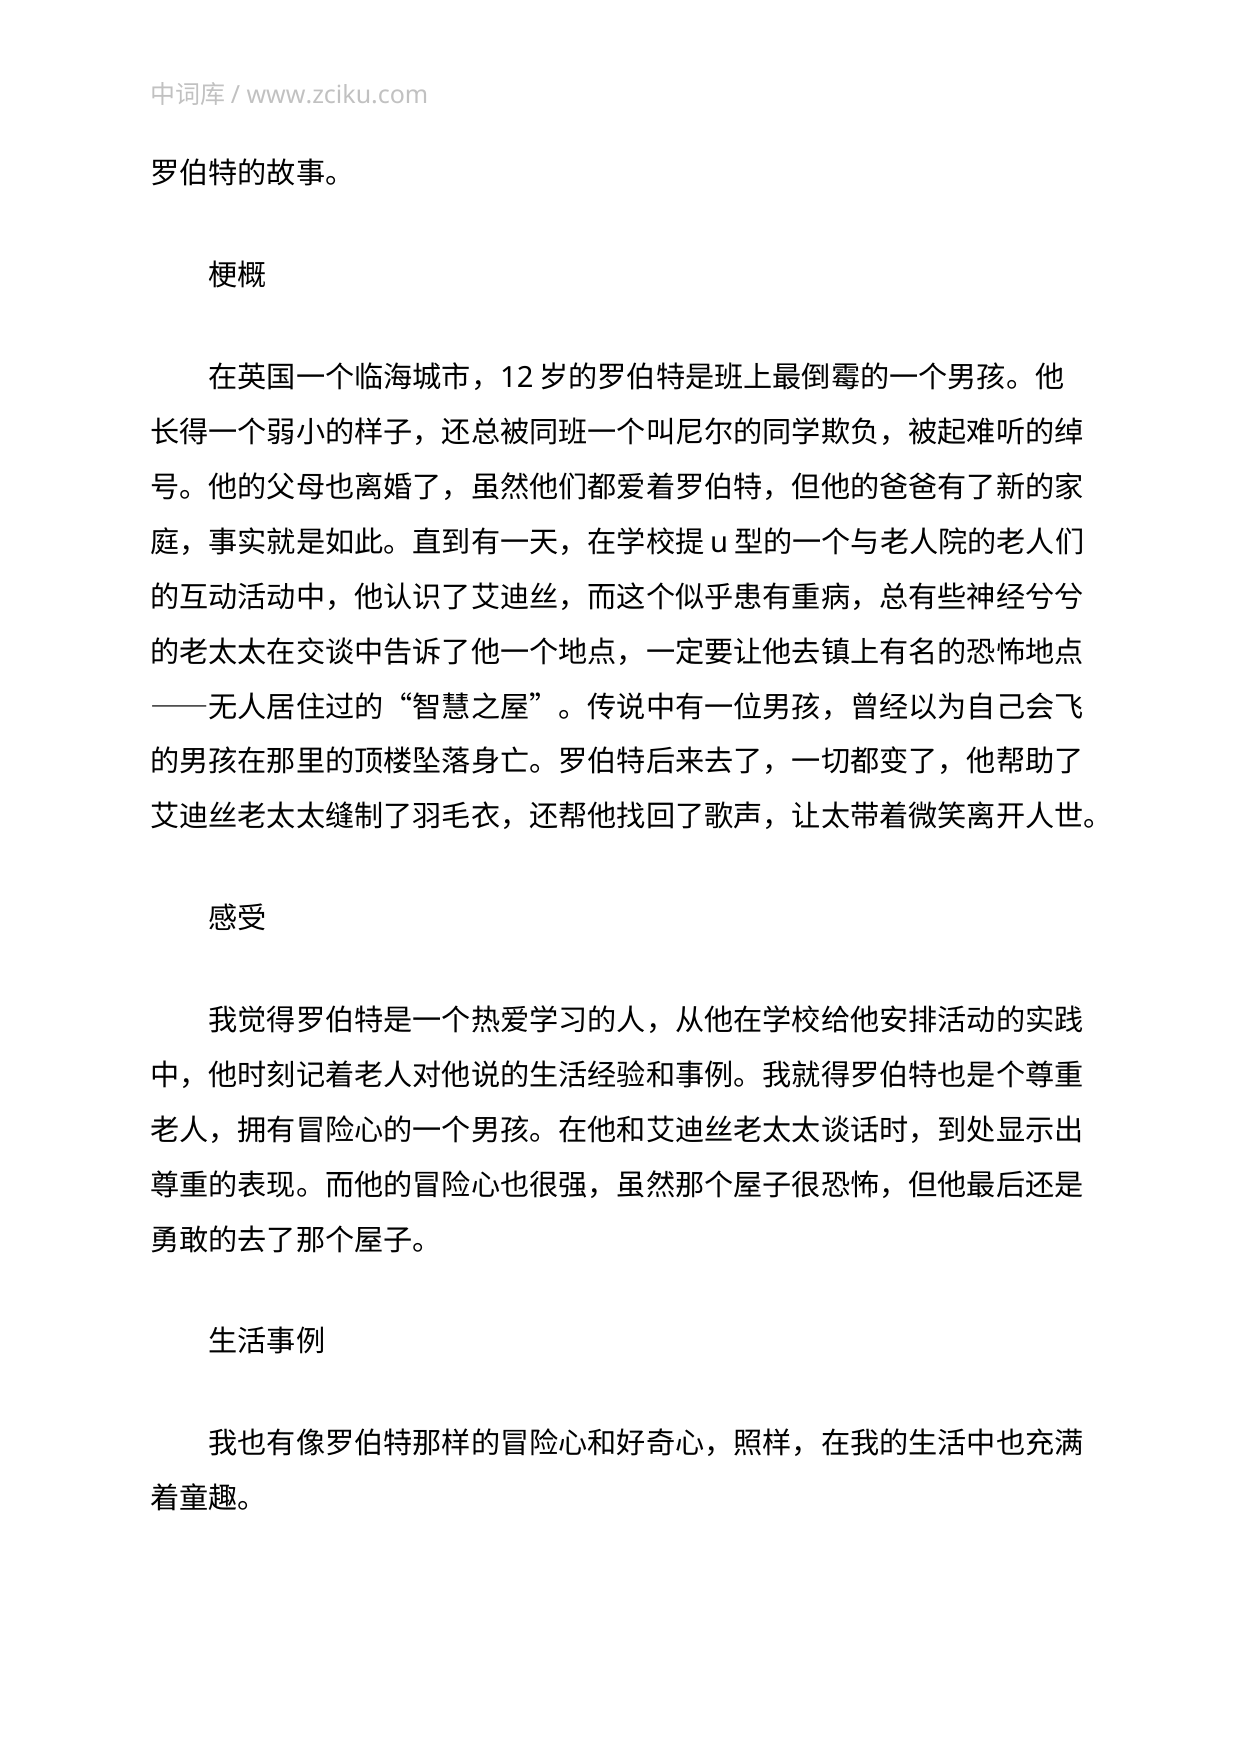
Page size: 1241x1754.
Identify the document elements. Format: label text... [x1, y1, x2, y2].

text 生活事例 [150, 1318, 1090, 1360]
text 梗概 [150, 252, 1090, 294]
text 在英国一个临海城市，12岁的罗伯特是班上最倒霉的一个男孩。他长得一个弱小的样子，还总被同班一个叫尼尔的同学欺负，被起难听的绰号。他的父母也离婚了，虽然他们都爱着罗伯特，但他的爸爸有了新的家庭，事实就是如此。直到有一天，在学校提u型的一个与老人院的老人们的互动活动中，他认识了艾迪丝，而这个似乎患有重病，总有些神经兮兮的老太太在交谈中告诉了他一个地点，一定要让他去镇上有名的恐怖地点——无人居住过的“智慧之屋”。传说中有一位男孩，曾经以为自己会飞的男孩在那里的顶楼坠落身亡。罗伯特后来去了，一切都变了，他帮助了艾迪丝老太太缝制了羽毛衣，还帮他找回了歌声，让太带着微笑离开人世。 [150, 353, 1090, 835]
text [150, 150, 1090, 192]
text 我也有像罗伯特那样的冒险心和好奇心，照样，在我的生活中也充满着童趣。 [150, 1419, 1090, 1517]
text 我觉得罗伯特是一个热爱学习的人，从他在学校给他安排活动的实践中，他时刻记着老人对他说的生活经验和事例。我就得罗伯特也是个尊重老人，拥有冒险心的一个男孩。在他和艾迪丝老太太谈话时，到处显示出尊重的表现。而他的冒险心也很强，虽然那个屋子很恐怖，但他最后还是勇敢的去了那个屋子。 [150, 996, 1090, 1258]
text 感受 [150, 895, 1090, 937]
